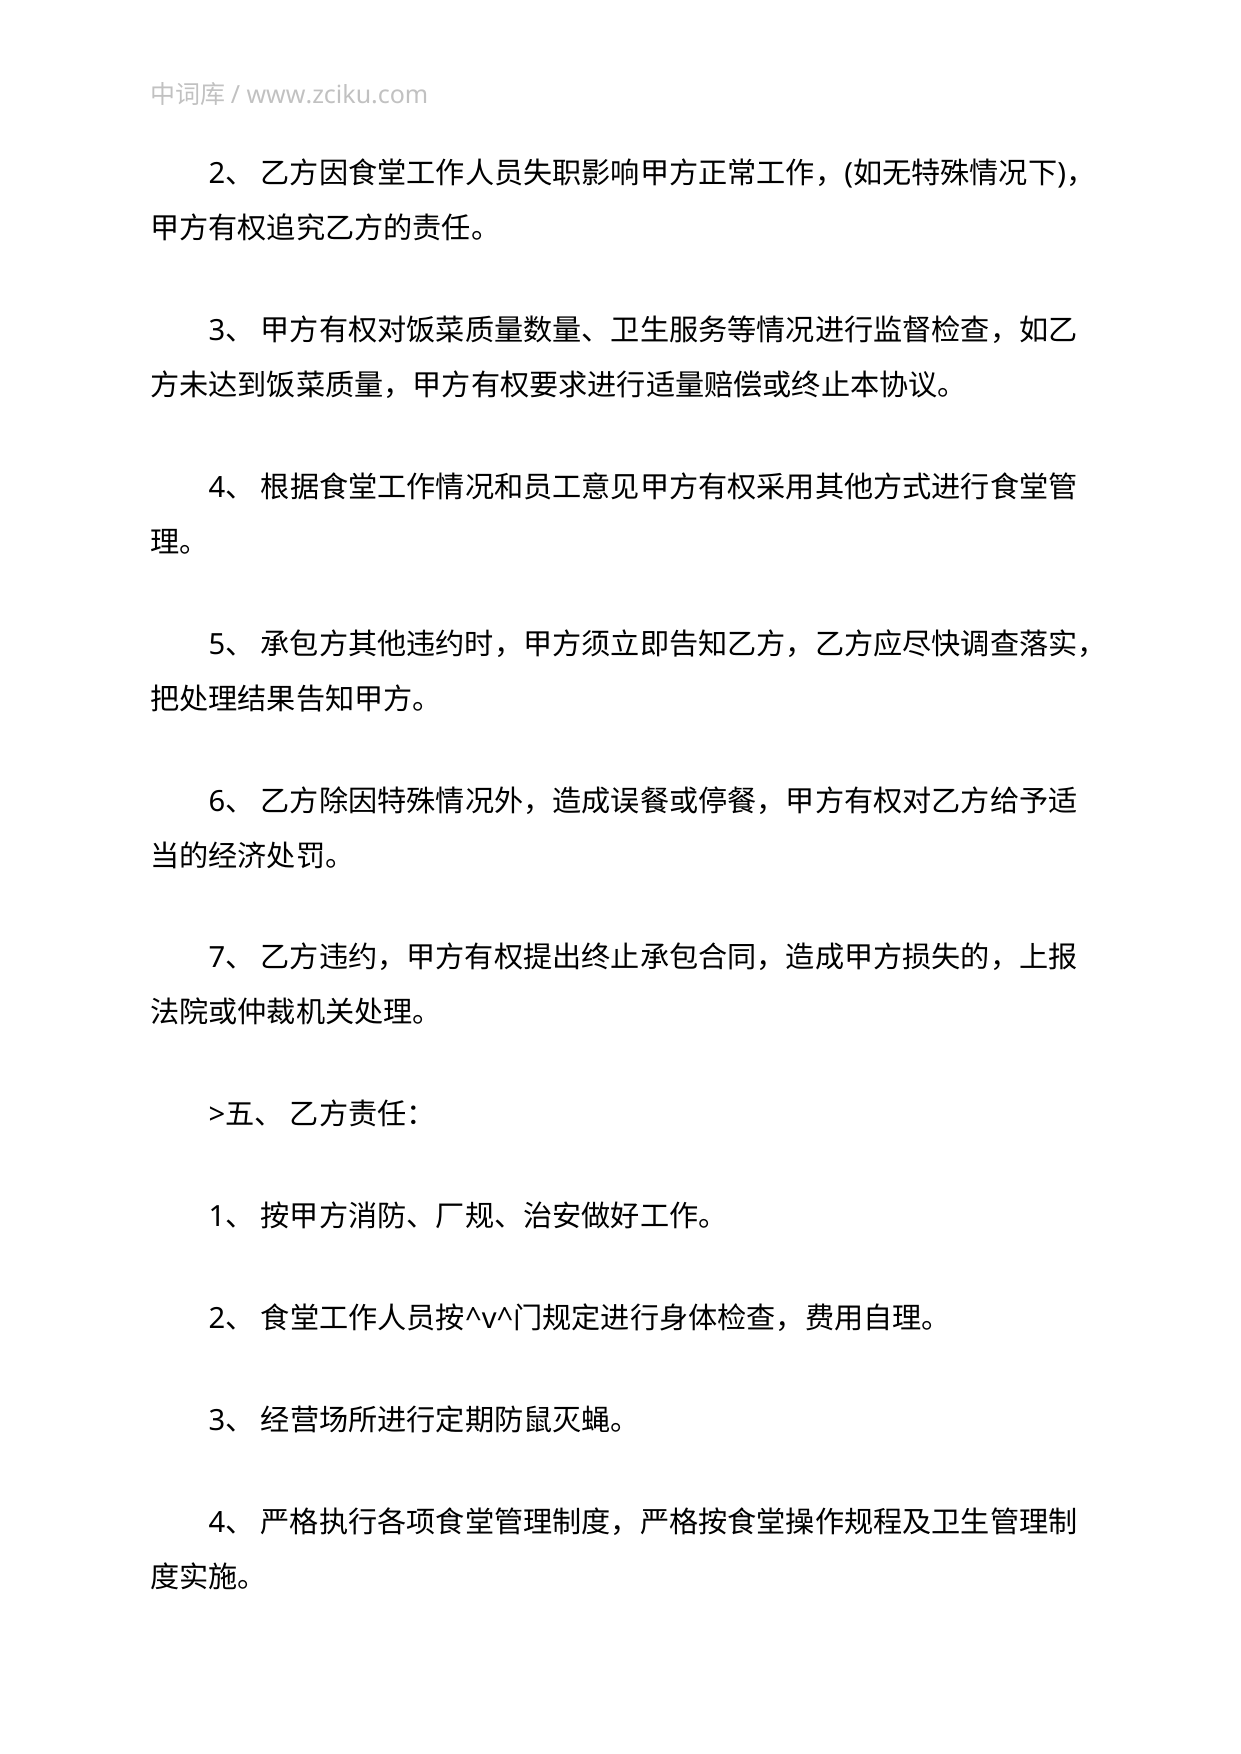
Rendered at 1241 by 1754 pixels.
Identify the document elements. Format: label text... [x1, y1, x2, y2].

text 4、 严格执行各项食堂管理制度，严格按食堂操作规程及卫生管理制度实施。 [150, 1498, 1090, 1596]
text 6、 乙方除因特殊情况外，造成误餐或停餐，甲方有权对乙方给予适当的经济处罚。 [150, 777, 1090, 874]
text 7、 乙方违约，甲方有权提出终止承包合同，造成甲方损失的，上报法院或仲裁机关处理。 [150, 934, 1090, 1031]
text 2、 食堂工作人员按^v^门规定进行身体检查，费用自理。 [150, 1294, 1090, 1337]
text 5、 承包方其他违约时，甲方须立即告知乙方，乙方应尽快调查落实，把处理结果告知甲方。 [150, 620, 1090, 718]
text 4、 根据食堂工作情况和员工意见甲方有权采用其他方式进行食堂管理。 [150, 463, 1090, 561]
text 3、 甲方有权对饭菜质量数量、卫生服务等情况进行监督检查，如乙方未达到饭菜质量，甲方有权要求进行适量赔偿或终止本协议。 [150, 307, 1090, 404]
text 1、 按甲方消防、厂规、治安做好工作。 [150, 1193, 1090, 1235]
text >五、 乙方责任： [150, 1091, 1090, 1133]
text 2、 乙方因食堂工作人员失职影响甲方正常工作，(如无特殊情况下)，甲方有权追究乙方的责任。 [150, 150, 1090, 247]
text 3、 经营场所进行定期防鼠灭蝇。 [150, 1397, 1090, 1439]
